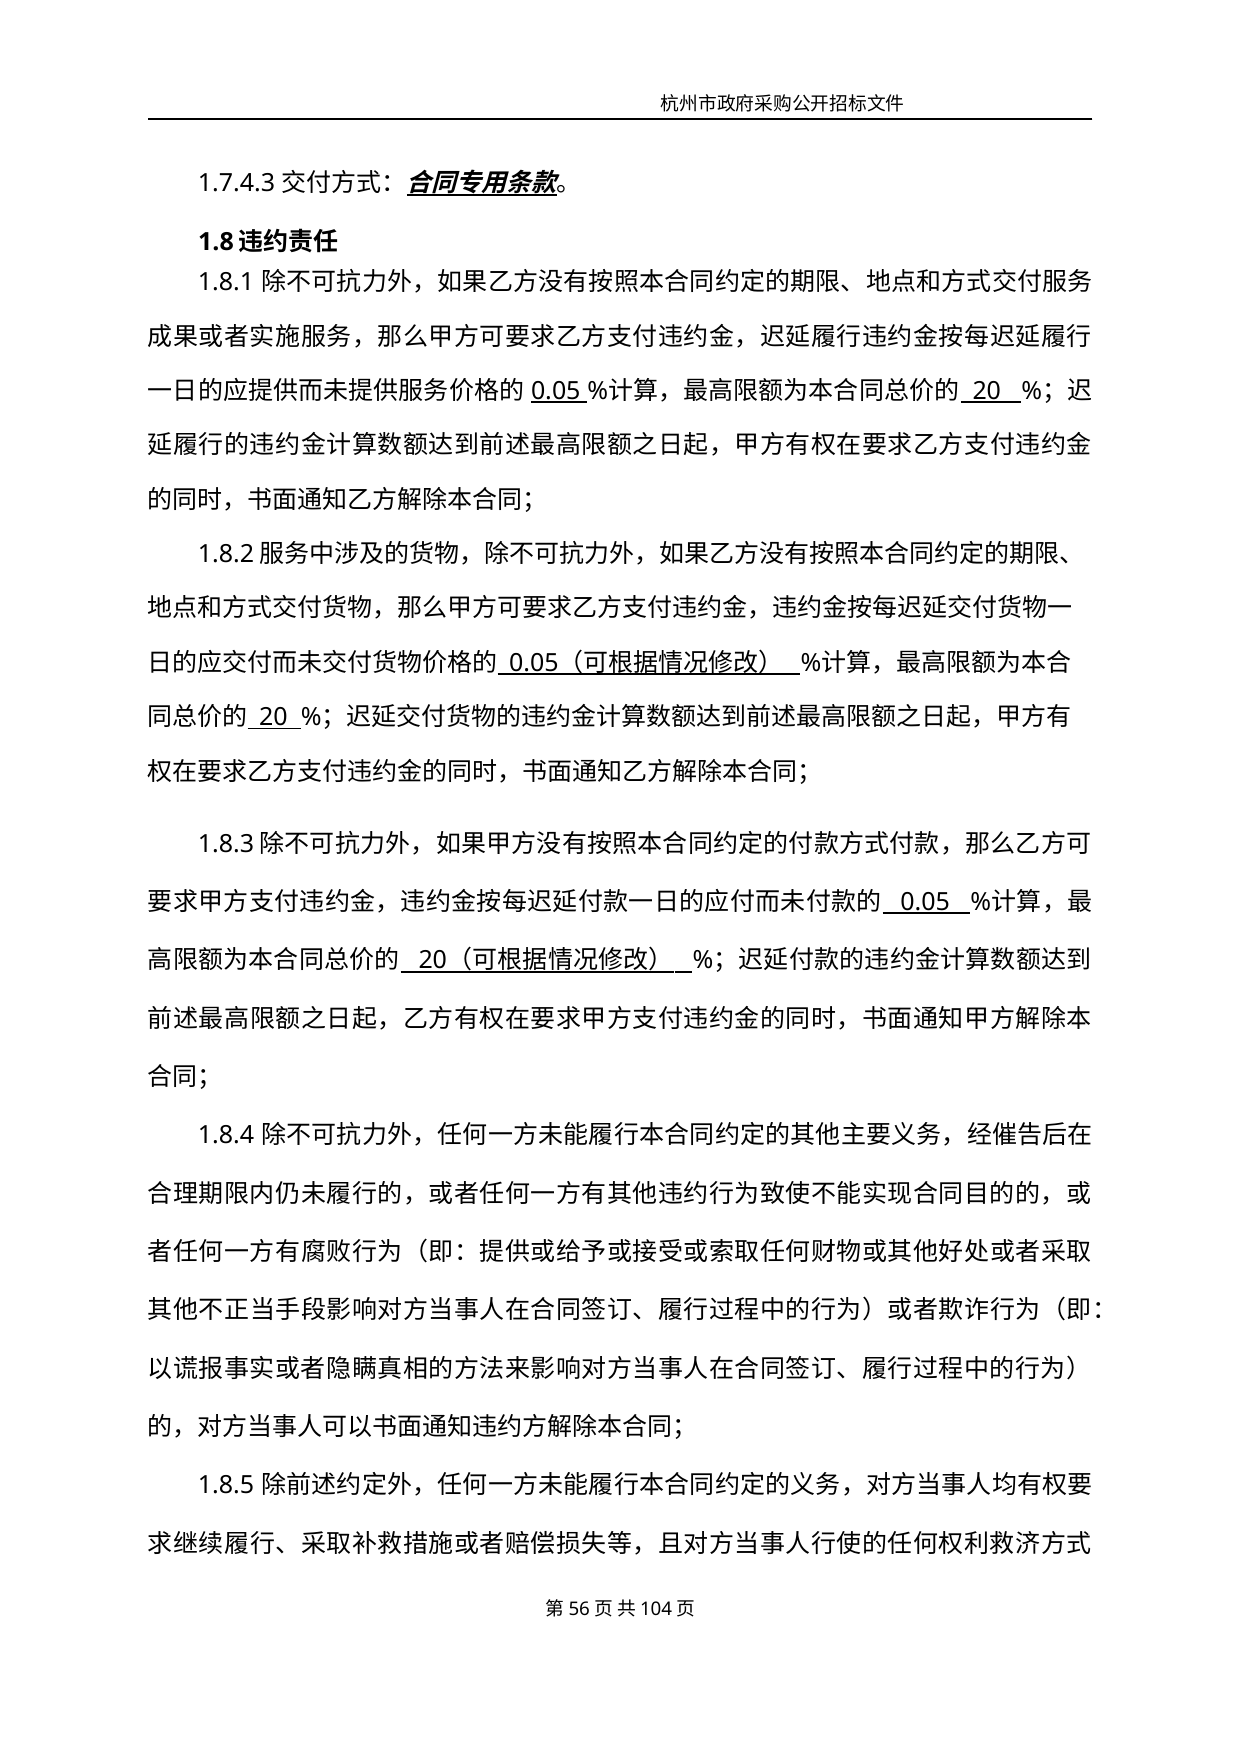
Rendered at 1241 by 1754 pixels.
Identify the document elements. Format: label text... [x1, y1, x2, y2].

text 1.8.3除不可抗力外，如果甲方没有按照本合同约定的付款方式付款，那么乙方可要求甲方支付违约金，违约金按每迟延付款一日的应付而未付款的 0.05 %计算，最高限额为本合同总价的 20（可根据情况修改） %；迟延付款的违约金计算数额达到前述最高限额之日起，乙方有权在要求甲方支付违约金的同时，书面通知甲方解除本合同； [148, 805, 1092, 1097]
text 1.7.4.3 交付方式：合同专用条款。 [148, 145, 1092, 203]
text 1.8.4 除不可抗力外，任何一方未能履行本合同约定的其他主要义务，经催告后在合理期限内仍未履行的，或者任何一方有其他违约行为致使不能实现合同目的的，或者任何一方有腐败行为（即：提供或给予或接受或索取任何财物或其他好处或者采取其他不正当手段影响对方当事人在合同签订、履行过程中的行为）或者欺诈行为（即：以谎报事实或者隐瞒真相的方法来影响对方当事人在合同签订、履行过程中的行为）的，对方当事人可以书面通知违约方解除本合同； [148, 1097, 1092, 1447]
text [148, 1447, 1092, 1564]
text 1.8.1 除不可抗力外，如果乙方没有按照本合同约定的期限、地点和方式交付服务成果或者实施服务，那么甲方可要求乙方支付违约金，迟延履行违约金按每迟延履行一日的应提供而未提供服务价格的0.05 %计算，最高限额为本合同总价的 20 %；迟延履行的违约金计算数额达到前述最高限额之日起，甲方有权在要求乙方支付违约金的同时，书面通知乙方解除本合同； [148, 262, 1092, 515]
text 1.8违约责任 [148, 203, 1092, 262]
subtitle 1.8.2服务中涉及的货物，除不可抗力外，如果乙方没有按照本合同约定的期限、地点和方式交付货物，那么甲方可要求乙方支付违约金，违约金按每迟延交付货物一日的应交付而未交付货物价格的 0.05（可根据情况修改） %计算，最高限额为本合同总价的 20 %；迟延交付货物的违约金计算数额达到前述最高限额之日起，甲方有权在要求乙方支付违约金的同时，书面通知乙方解除本合同； [148, 533, 1092, 787]
